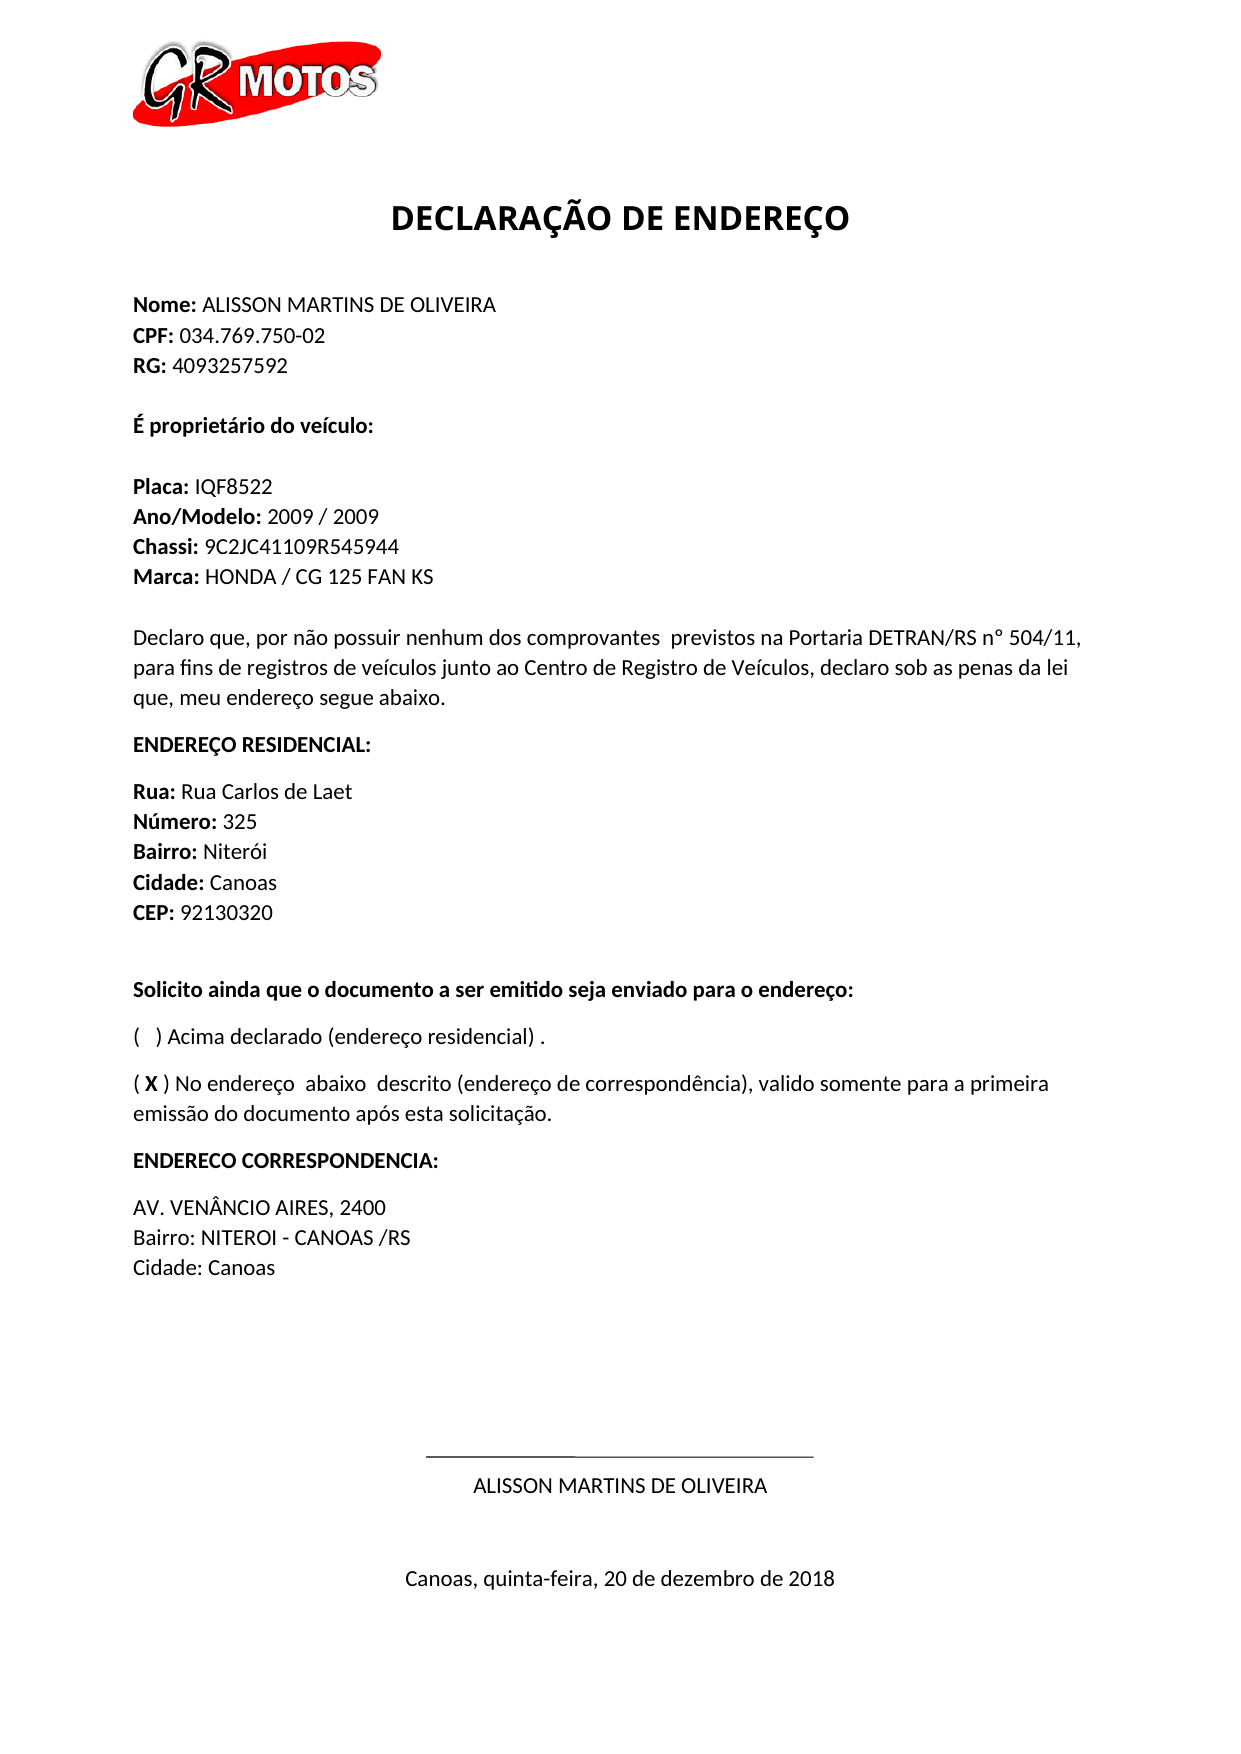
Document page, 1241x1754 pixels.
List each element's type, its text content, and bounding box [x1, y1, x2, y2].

text Ano/Modelo: 2009 / 2009 [133, 502, 1107, 530]
text CPF: 034.769.750-02 [133, 321, 1107, 349]
text ENDEREÇO RESIDENCIAL: [133, 730, 1107, 758]
text ENDERECO CORRESPONDENCIA: [133, 1146, 1107, 1174]
text RG: 4093257592 [133, 351, 1107, 379]
picture [132, 23, 417, 142]
text Bairro: NITEROI - CANOAS /RS [133, 1223, 1107, 1251]
text Número: 325 [133, 807, 1107, 835]
text Rua: Rua Carlos de Laet [133, 777, 1107, 805]
text CEP: 92130320 [133, 898, 1107, 926]
text ( ) Acima declarado (endereço residencial) . [133, 1022, 1107, 1050]
text Marca: HONDA / CG 125 FAN KS [133, 562, 1107, 591]
text ALISSON MARTINS DE OLIVEIRA [133, 1471, 1107, 1499]
text É proprietário do veículo: [133, 411, 1107, 439]
text Solicito ainda que o documento a ser emitido seja enviado para o endereço: [133, 975, 1107, 1003]
text Nome: ALISSON MARTINS DE OLIVEIRA [133, 291, 1107, 319]
text Cidade: Canoas [133, 1253, 1107, 1281]
subtitle DECLARAÇÃO DE ENDEREÇO [133, 195, 1107, 240]
text AV. VENÂNCIO AIRES, 2400 [133, 1193, 1107, 1221]
text Canoas, quinta-feira, 20 de dezembro de 2018 [133, 1564, 1107, 1593]
text Chassi: 9C2JC41109R545944 [133, 532, 1107, 560]
text Bairro: Niterói [133, 837, 1107, 866]
text Declaro que, por não possuir nenhum dos comprovantes previstos na Portaria DETRAN/RS nº 504/11, para fins de registros de veículos junto ao Centro de Registro de Veículos, declaro sob as penas da lei que, meu endereço segue abaixo. [133, 623, 1107, 711]
text Cidade: Canoas [133, 868, 1107, 896]
text Placa: IQF8522 [133, 472, 1107, 500]
text ( X ) No endereço abaixo descrito (endereço de correspondência), valido somente para a primeira emissão do documento após esta solicitação. [133, 1069, 1107, 1127]
